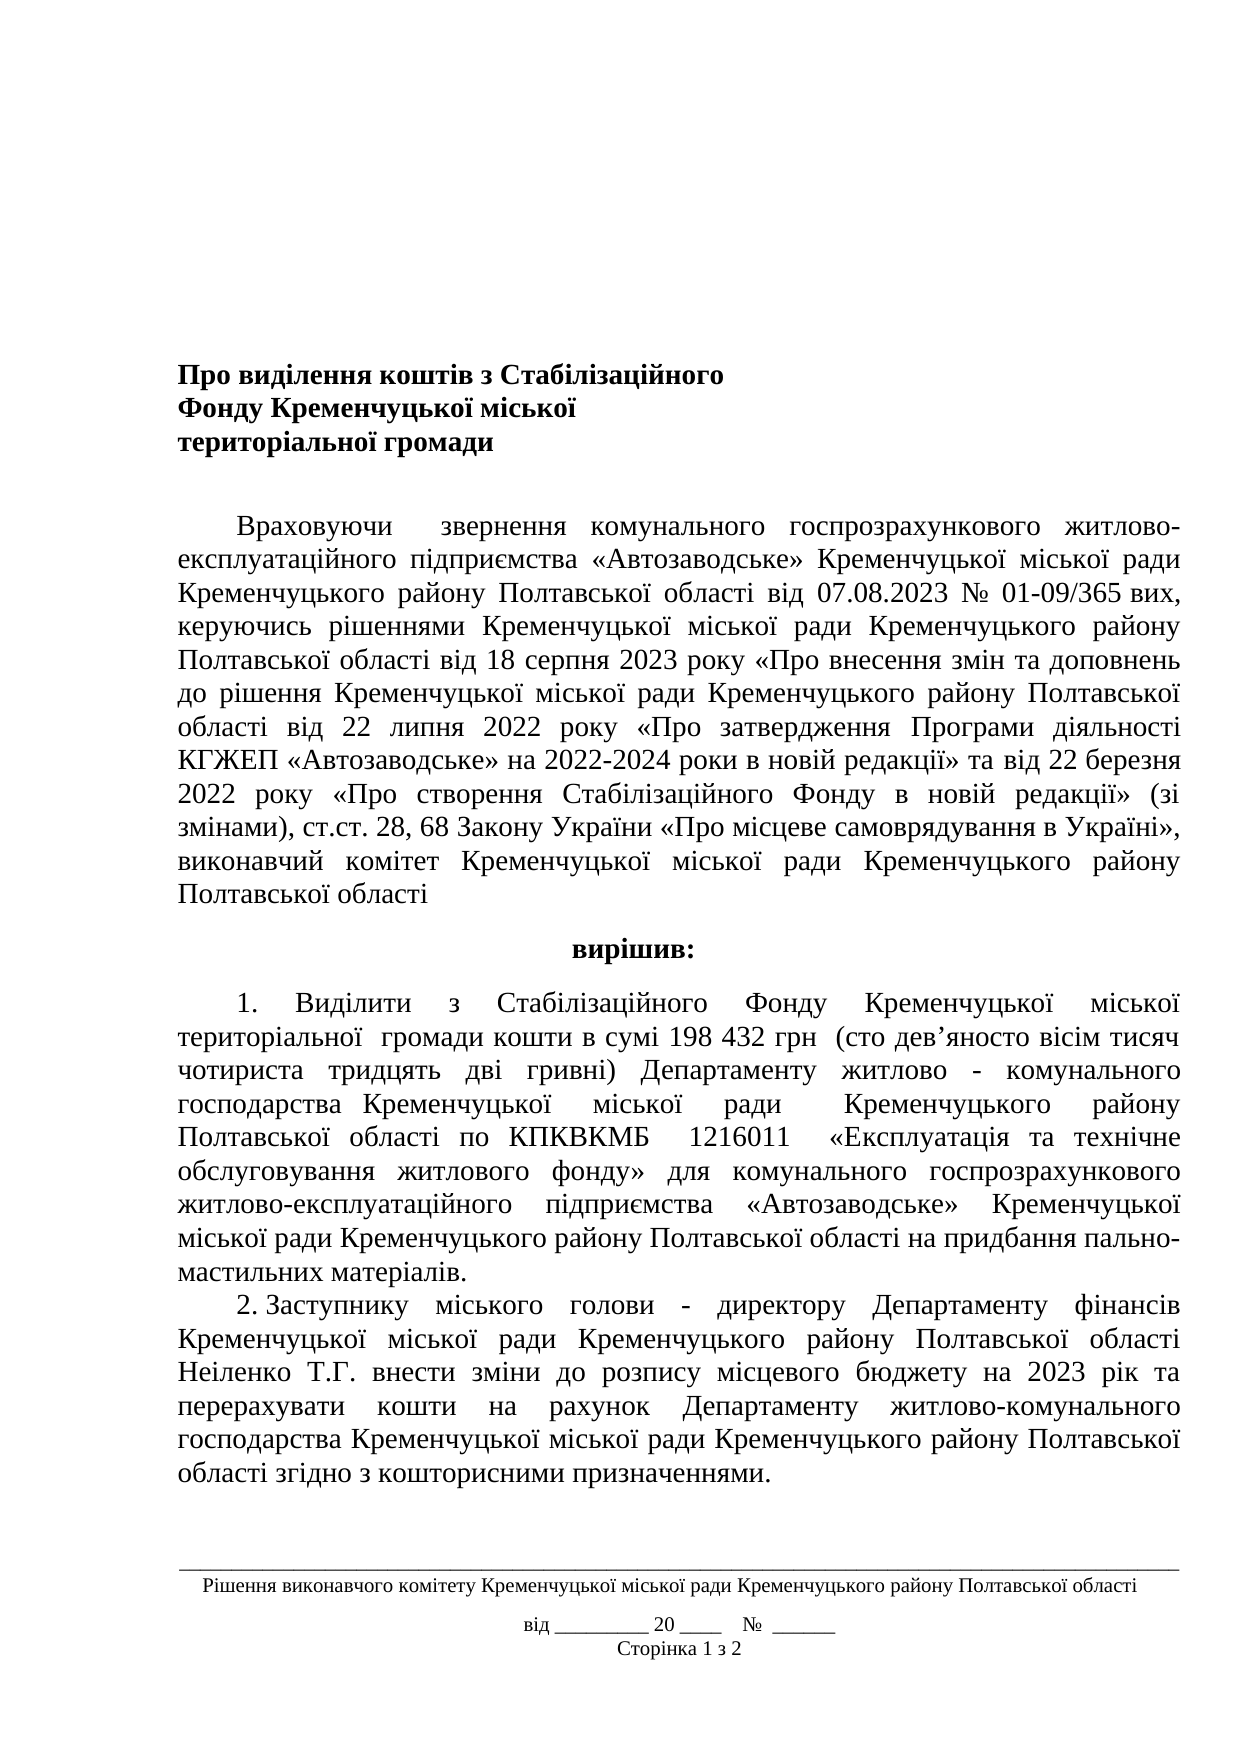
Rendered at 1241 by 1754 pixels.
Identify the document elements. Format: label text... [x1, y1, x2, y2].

text 1. Виділити з Стабілізаційного Фонду Кременчуцької міської територіальної громади кошти в сумі 198 432 грн (сто дев’яносто вісім тисяч чотириста тридцять дві гривні) Департаменту житлово - комунального господарства Кременчуцької міської ради Кременчуцького району Полтавської області по КПКВКМБ 1216011 «Експлуатація та технічне обслуговування житлового фонду» для комунального госпрозрахункового житлово-експлуатаційного підприємства «Автозаводське» Кременчуцької міської ради Кременчуцького району Полтавської області на придбання пально-мастильних матеріалів. [177, 985, 1181, 1287]
text Фонду Кременчуцької міської [177, 391, 1183, 424]
text вирішив: [177, 931, 1181, 964]
text Враховуючи звернення комунального госпрозрахункового житлово-експлуатаційного підприємства «Автозаводське» Кременчуцької міської ради Кременчуцького району Полтавської області від 07.08.2023 № 01-09/365 вих, керуючись рішеннями Кременчуцької міської ради Кременчуцького району Полтавської області від 18 серпня 2023 року «Про внесення змін та доповнень до рішення Кременчуцької міської ради Кременчуцького району Полтавської області від 22 липня 2022 року «Про затвердження Програми діяльності КГЖЕП «Автозаводське» на 2022-2024 роки в новій редакції» та від 22 березня 2022 року «Про створення Стабілізаційного Фонду в новій редакції» (зі змінами), ст.ст. 28, 68 Закону України «Про місцеве самоврядування в Україні», виконавчий комітет Кременчуцької міської ради Кременчуцького району Полтавської області [177, 508, 1181, 910]
text 2. Заступнику міського голови - директору Департаменту фінансів Кременчуцької міської ради Кременчуцького району Полтавської області Неіленко Т.Г. внести зміни до розпису місцевого бюджету на 2023 рік та перерахувати кошти на рахунок Департаменту житлово-комунального господарства Кременчуцької міської ради Кременчуцького району Полтавської області згідно з кошторисними призначеннями. [177, 1287, 1181, 1488]
text Про виділення коштів з Стабілізаційного [177, 357, 1183, 391]
text територіальної громади [177, 424, 1183, 458]
